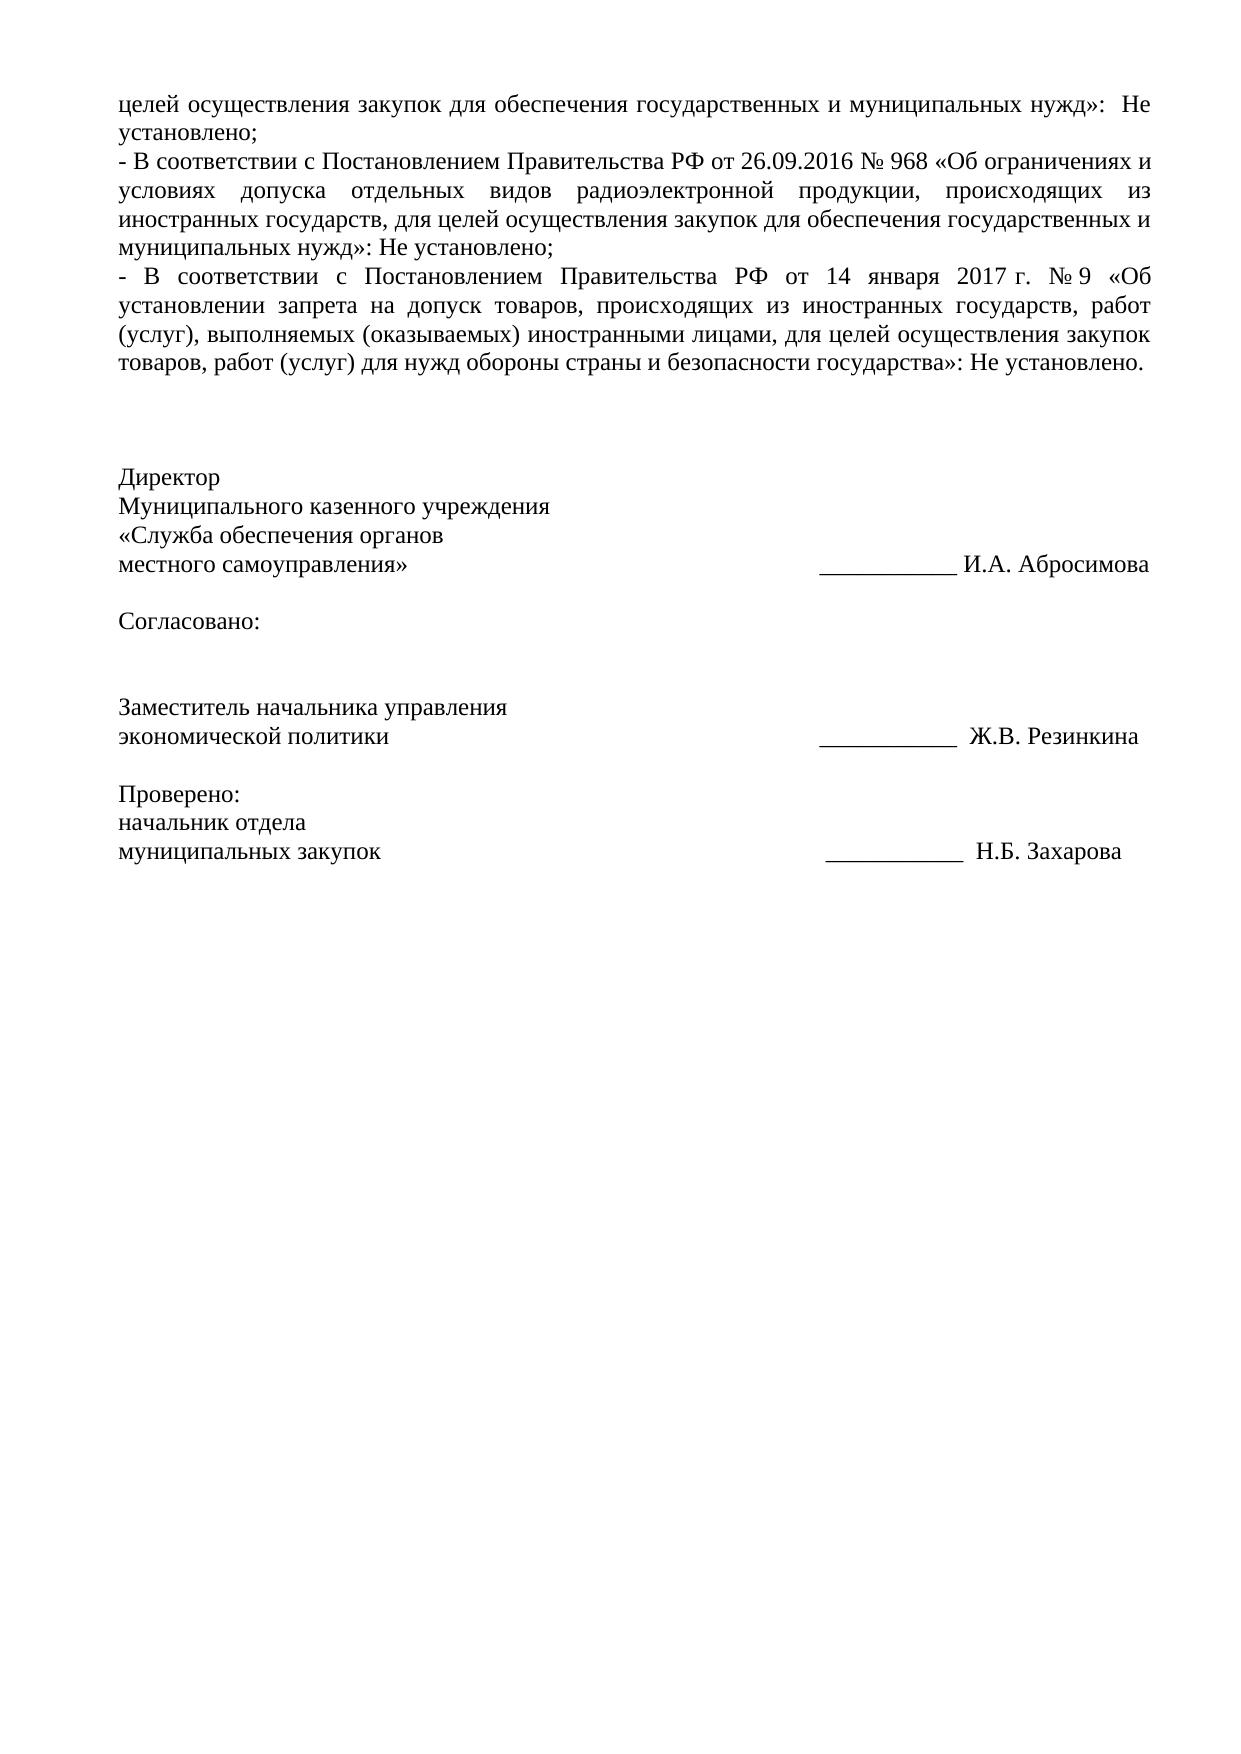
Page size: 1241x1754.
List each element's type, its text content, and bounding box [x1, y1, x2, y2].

text «Служба обеспечения органов [118, 520, 1152, 549]
text Директор [118, 462, 1152, 491]
text - В соответствии с Постановлением Правительства РФ от 14 января 2017 г. № 9 «Об установлении запрета на допуск товаров, происходящих из иностранных государств, работ (услуг), выполняемых (оказываемых) иностранными лицами, для целей осуществления закупок товаров, работ (услуг) для нужд обороны страны и безопасности государства»: Не установлено. [118, 261, 1152, 376]
text Заместитель начальника управления [118, 692, 1152, 721]
text - В соответствии с Постановлением Правительства РФ от 26.09.2016 № 968 «Об ограничениях и условиях допуска отдельных видов радиоэлектронной продукции, происходящих из иностранных государств, для целей осуществления закупок для обеспечения государственных и муниципальных нужд»: Не установлено; [118, 146, 1152, 261]
text местного самоуправления» ___________ И.А. Абросимова [118, 549, 1152, 577]
text Проверено: [118, 779, 1152, 807]
text муниципальных закупок ___________ Н.Б. Захарова [118, 836, 1152, 865]
text экономической политики ___________ Ж.В. Резинкина [118, 721, 1152, 750]
text начальник отдела [118, 807, 1152, 836]
text Согласовано: [118, 606, 1152, 635]
text Муниципального казенного учреждения [118, 491, 1152, 520]
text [118, 89, 1152, 146]
